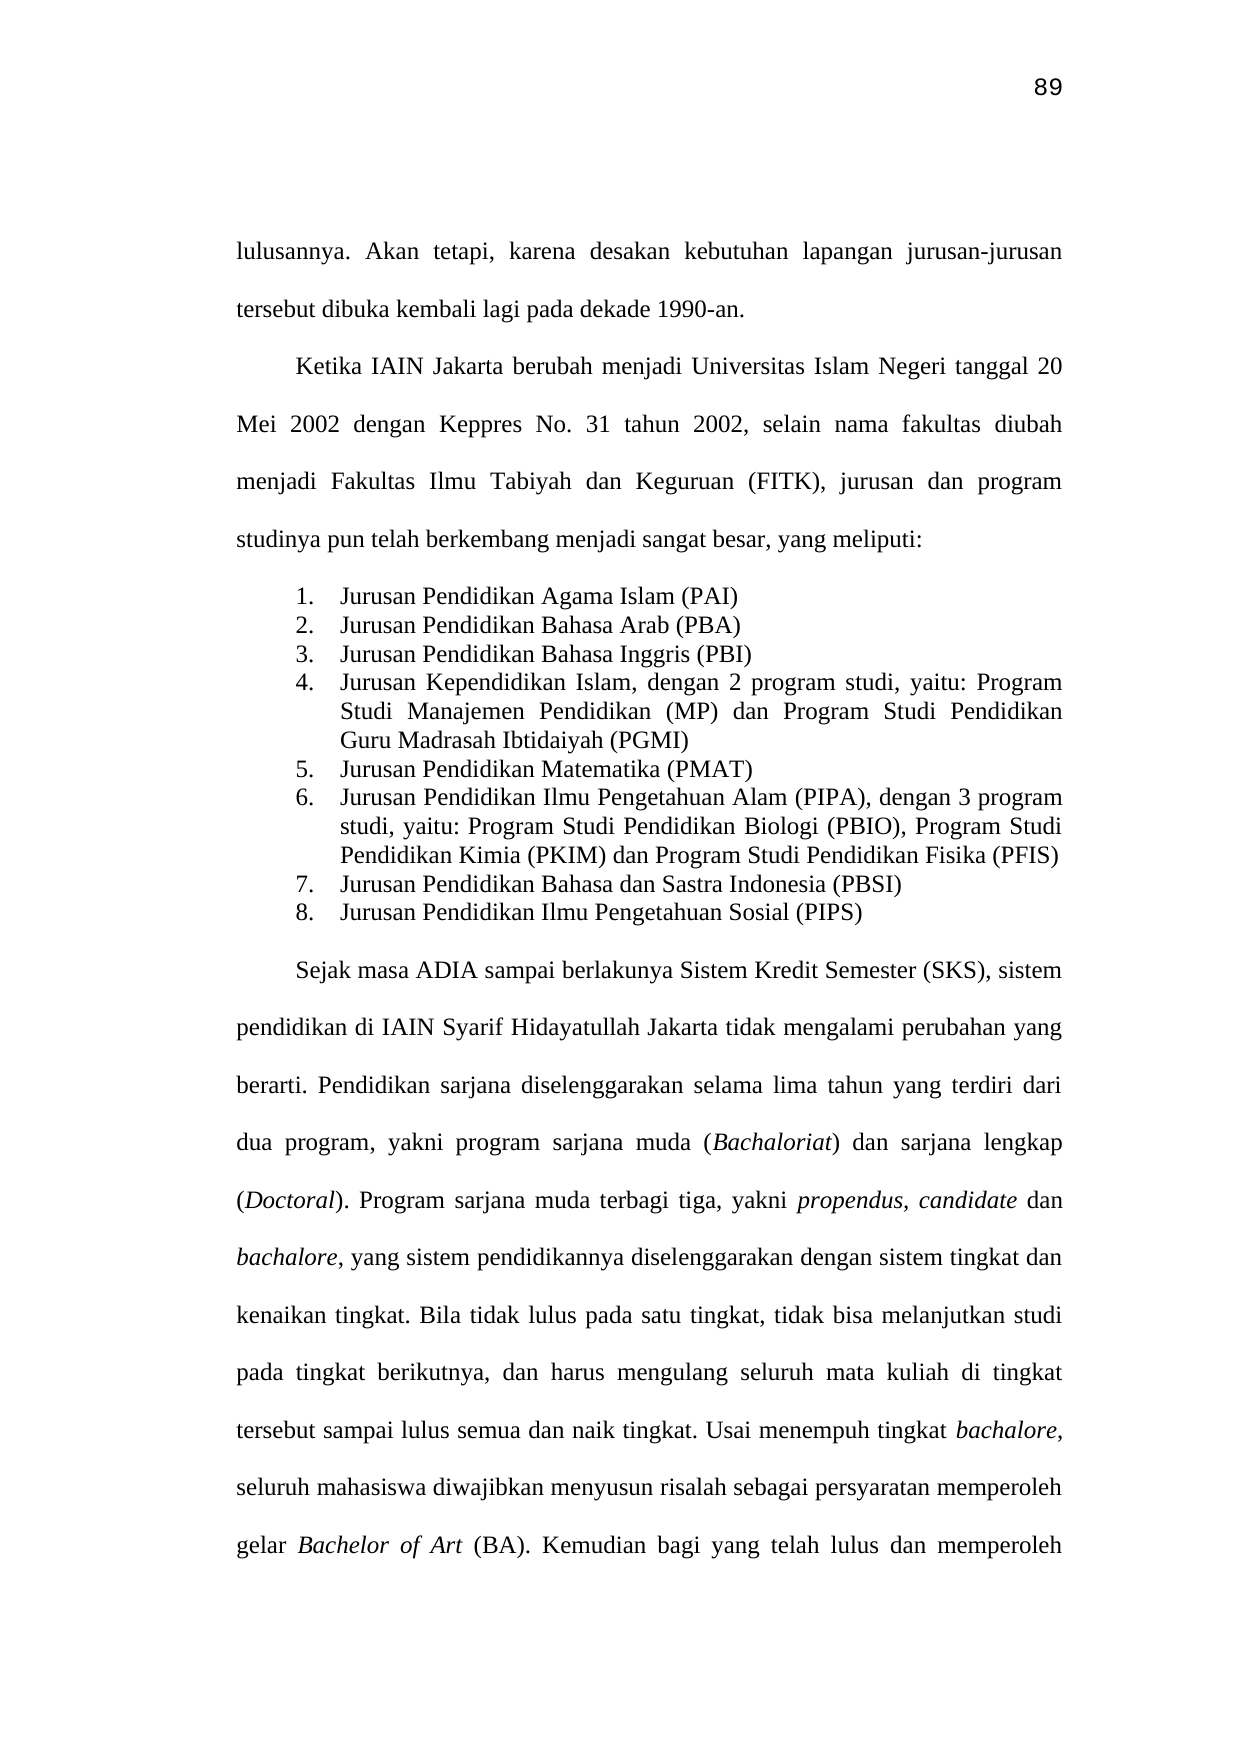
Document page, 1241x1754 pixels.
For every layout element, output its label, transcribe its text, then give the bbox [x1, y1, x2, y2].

text Ketika IAIN Jakarta berubah menjadi Universitas Islam Negeri tanggal 20 Mei 2002 dengan Keppres No. 31 tahun 2002, selain nama fakultas diubah menjadi Fakultas Ilmu Tabiyah dan Keguruan (FITK), jurusan dan program studinya pun telah berkembang menjadi sangat besar, yang meliputi: [236, 351, 1063, 552]
list Jurusan Pendidikan Bahasa Arab (PBA) [295, 610, 1063, 639]
list Jurusan Kependidikan Islam, dengan 2 program studi, yaitu: Program Studi Manajemen Pendidikan (MP) dan Program Studi Pendidikan Guru Madrasah Ibtidaiyah (PGMI) [295, 667, 1063, 754]
list Jurusan Pendidikan Bahasa Inggris (PBI) [295, 639, 1063, 667]
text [236, 955, 1063, 1559]
list Jurusan Pendidikan Ilmu Pengetahuan Alam (PIPA), dengan 3 program studi, yaitu: Program Studi Pendidikan Biologi (PBIO), Program Studi Pendidikan Kimia (PKIM) dan Program Studi Pendidikan Fisika (PFIS) [295, 782, 1063, 869]
list Jurusan Pendidikan Bahasa dan Sastra Indonesia (PBSI) [295, 869, 1063, 897]
list Jurusan Pendidikan Ilmu Pengetahuan Sosial (PIPS) [295, 897, 1063, 926]
list Jurusan Pendidikan Matematika (PMAT) [295, 754, 1063, 782]
list Jurusan Pendidikan Agama Islam (PAI) [295, 581, 1063, 610]
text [236, 236, 1063, 322]
